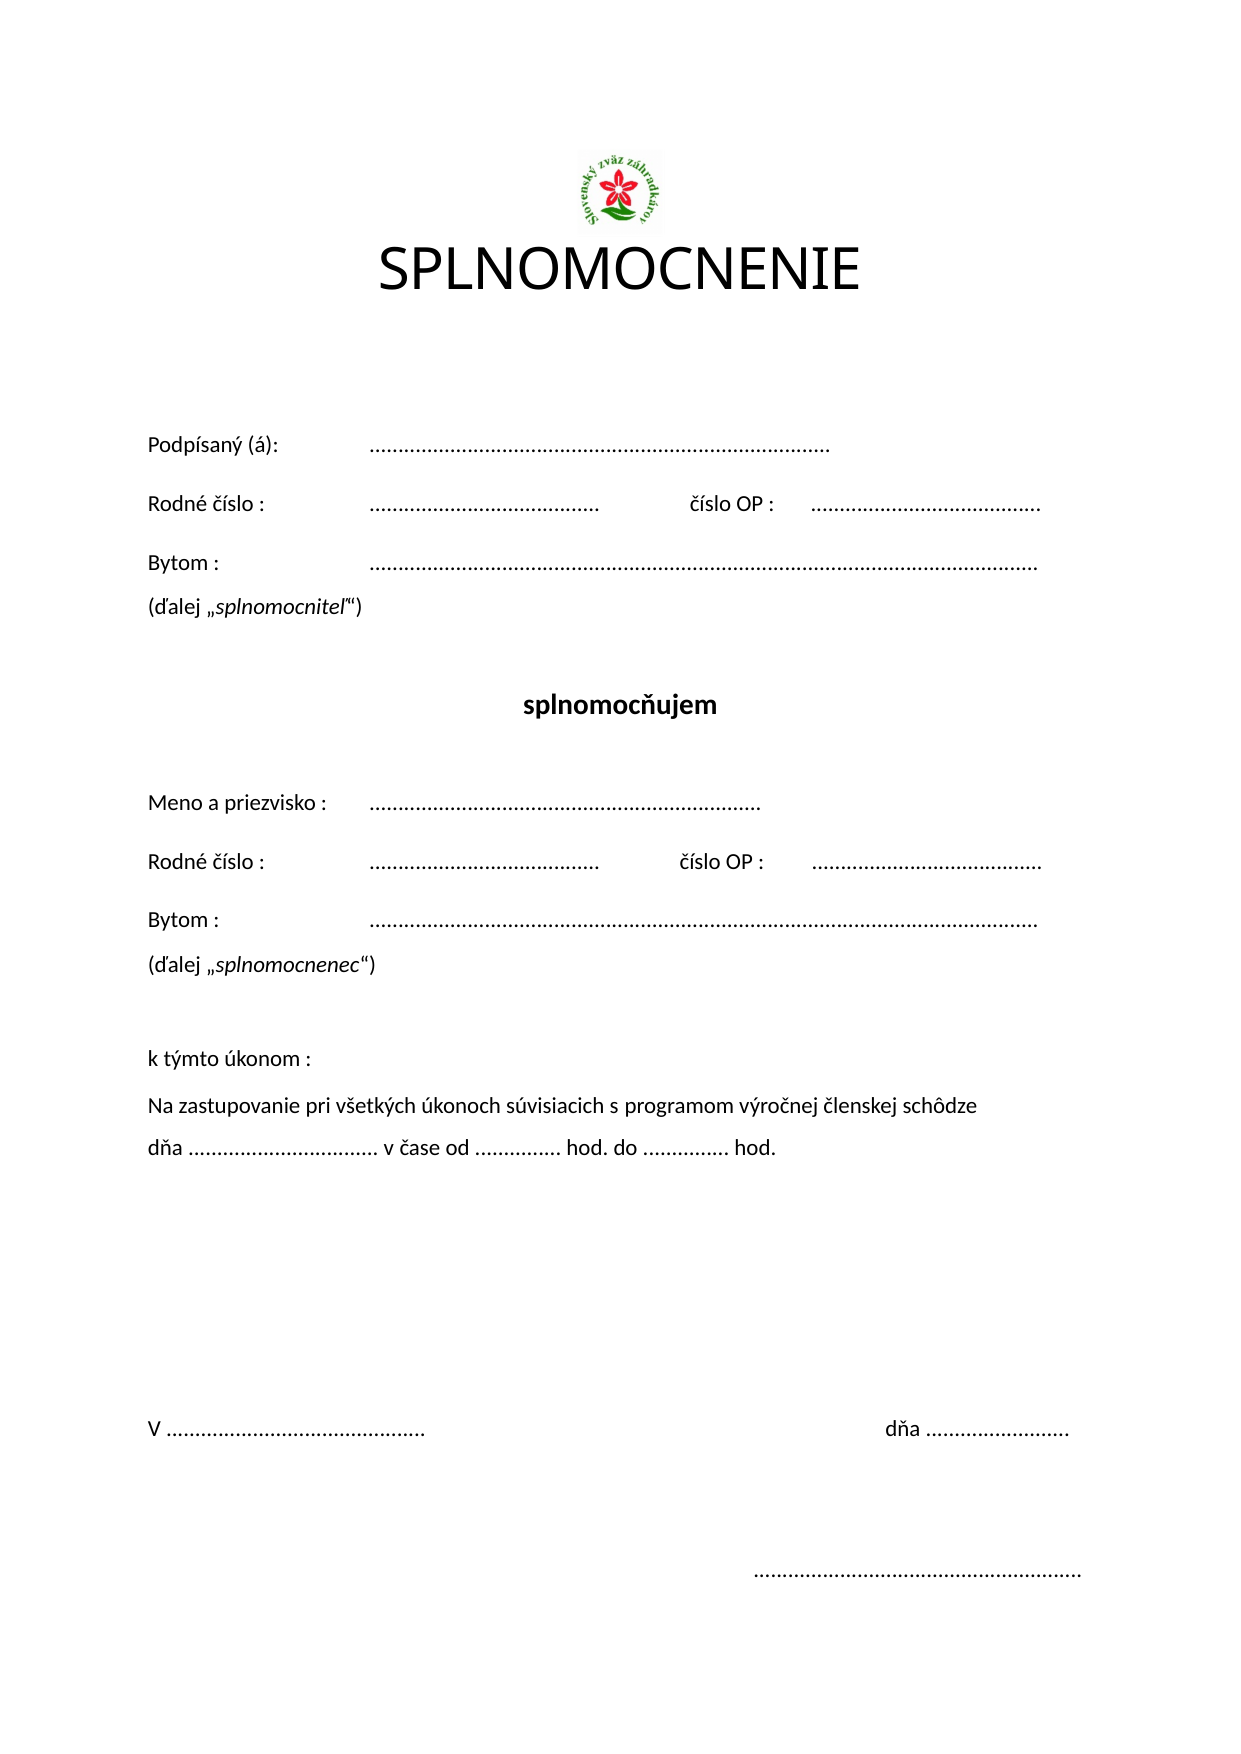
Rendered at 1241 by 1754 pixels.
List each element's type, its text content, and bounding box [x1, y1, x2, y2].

text Bytom : .................................................................................................................... [148, 906, 1093, 933]
text Meno a priezvisko : .................................................................... [148, 788, 1093, 816]
text (ďalej „splnomocniteľ“) [148, 592, 1093, 621]
text Podpísaný (á): ................................................................................ [148, 431, 1093, 458]
text Rodné číslo : ........................................ číslo OP : ........................................ [148, 489, 1093, 517]
title SPLNOMOCNENIE [148, 227, 1093, 307]
text k týmto úkonom : [148, 1044, 1093, 1072]
text V ............................................. dňa ......................... [148, 1414, 1093, 1442]
text ......................................................... [148, 1555, 1093, 1583]
text Bytom : .................................................................................................................... [148, 548, 1093, 576]
text splnomocňujem [148, 686, 1093, 722]
text Na zastupovanie pri všetkých úkonoch súvisiacich s programom výročnej členskej schôdze dňa ................................. v čase od ............... hod. do ............... hod. [148, 1091, 1093, 1161]
text (ďalej „splnomocnenec“) [148, 950, 1093, 978]
text Rodné číslo : ........................................ číslo OP : ........................................ [148, 847, 1093, 875]
picture [579, 151, 661, 227]
